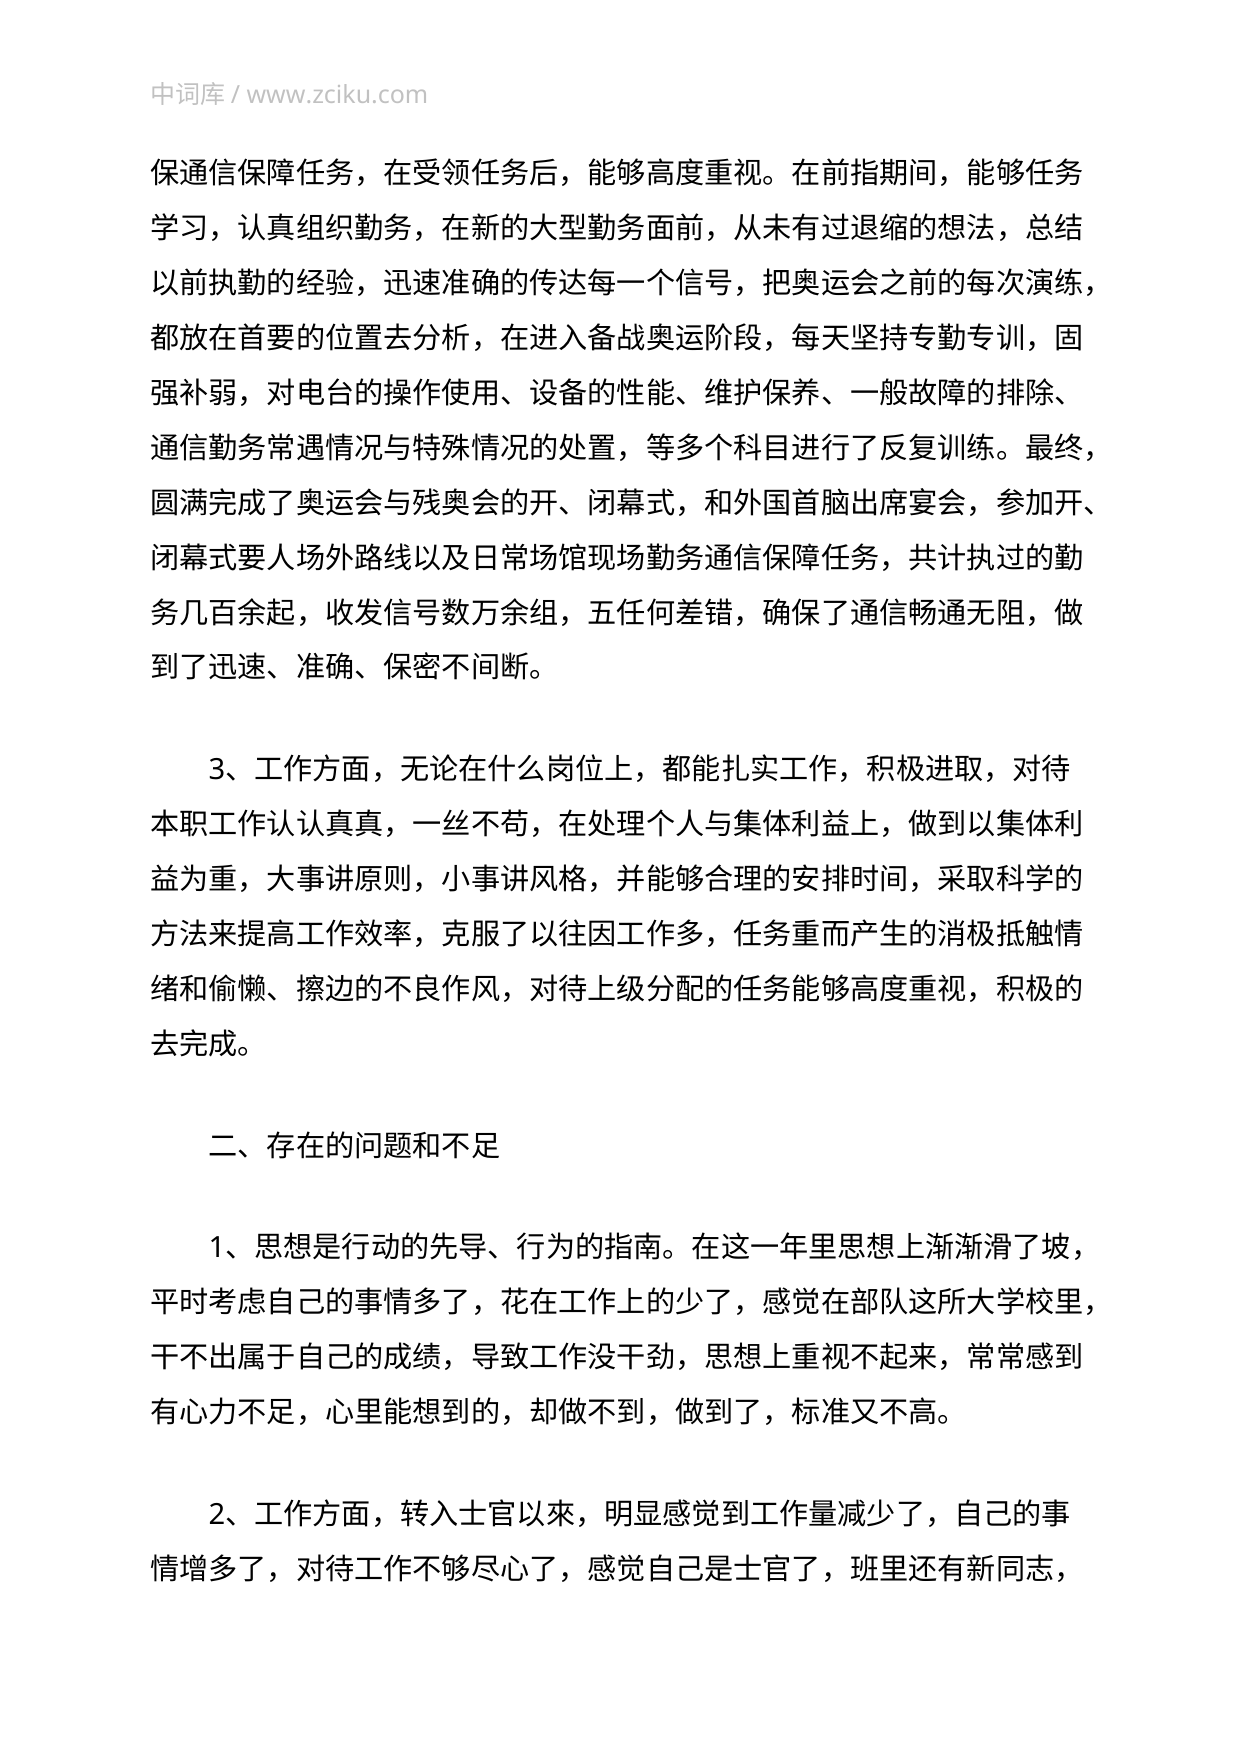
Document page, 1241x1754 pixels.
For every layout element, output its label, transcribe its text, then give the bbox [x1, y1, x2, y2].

text 二、存在的问题和不足 [150, 1122, 1090, 1164]
text 3、工作方面，无论在什么岗位上，都能扎实工作，积极进取，对待本职工作认认真真，一丝不苟，在处理个人与集体利益上，做到以集体利益为重，大事讲原则，小事讲风格，并能够合理的安排时间，采取科学的方法来提高工作效率，克服了以往因工作多，任务重而产生的消极抵触情绪和偷懒、擦边的不良作风，对待上级分配的任务能够高度重视，积极的去完成。 [150, 746, 1090, 1063]
text 1、思想是行动的先导、行为的指南。在这一年里思想上渐渐滑了坡，平时考虑自己的事情多了，花在工作上的少了，感觉在部队这所大学校里，干不出属于自己的成绩，导致工作没干劲，思想上重视不起来，常常感到有心力不足，心里能想到的，却做不到，做到了，标准又不高。 [150, 1224, 1090, 1431]
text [150, 1491, 1090, 1588]
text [150, 150, 1090, 686]
